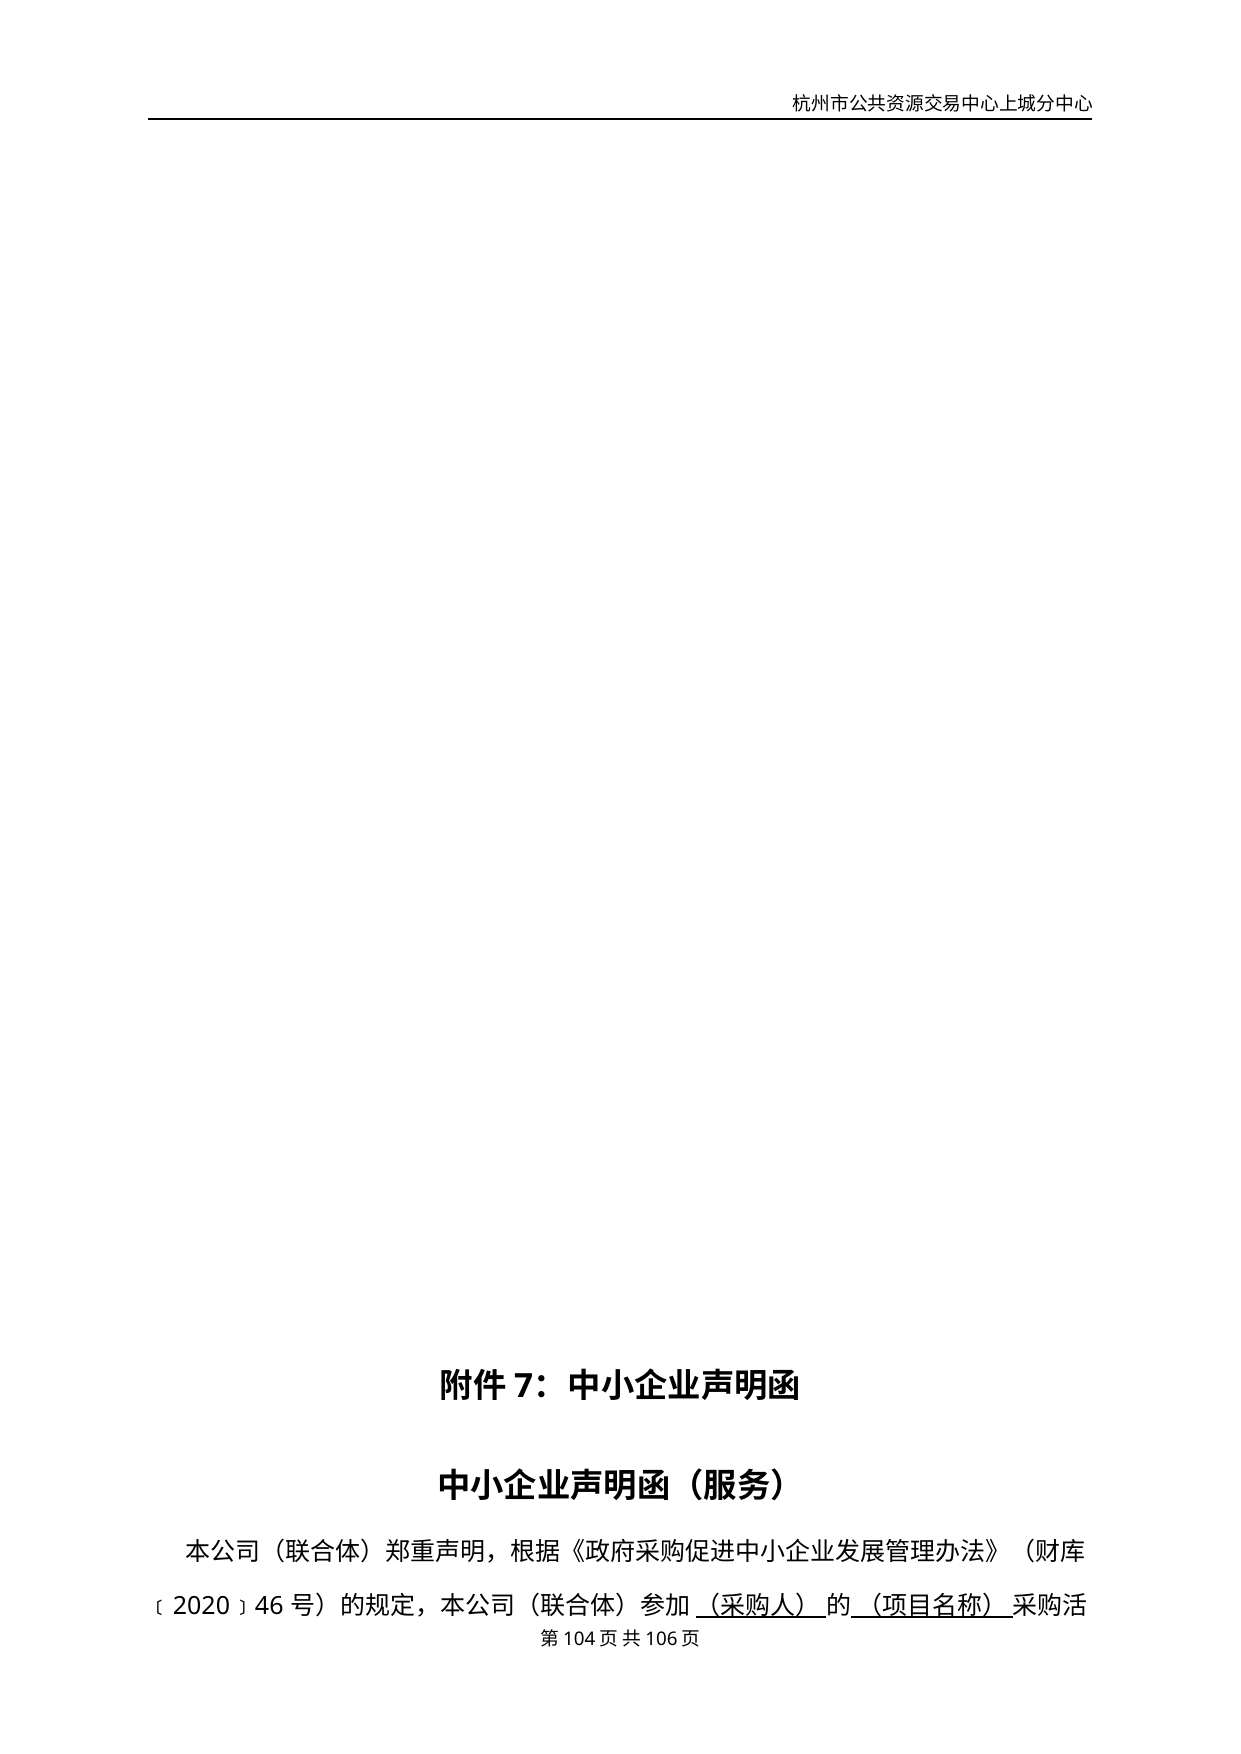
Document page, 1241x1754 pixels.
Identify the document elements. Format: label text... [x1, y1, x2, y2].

text 中小企业声明函（服务） [148, 1459, 1092, 1507]
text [148, 1531, 1092, 1622]
text 附件7：中小企业声明函 [148, 1359, 1092, 1408]
